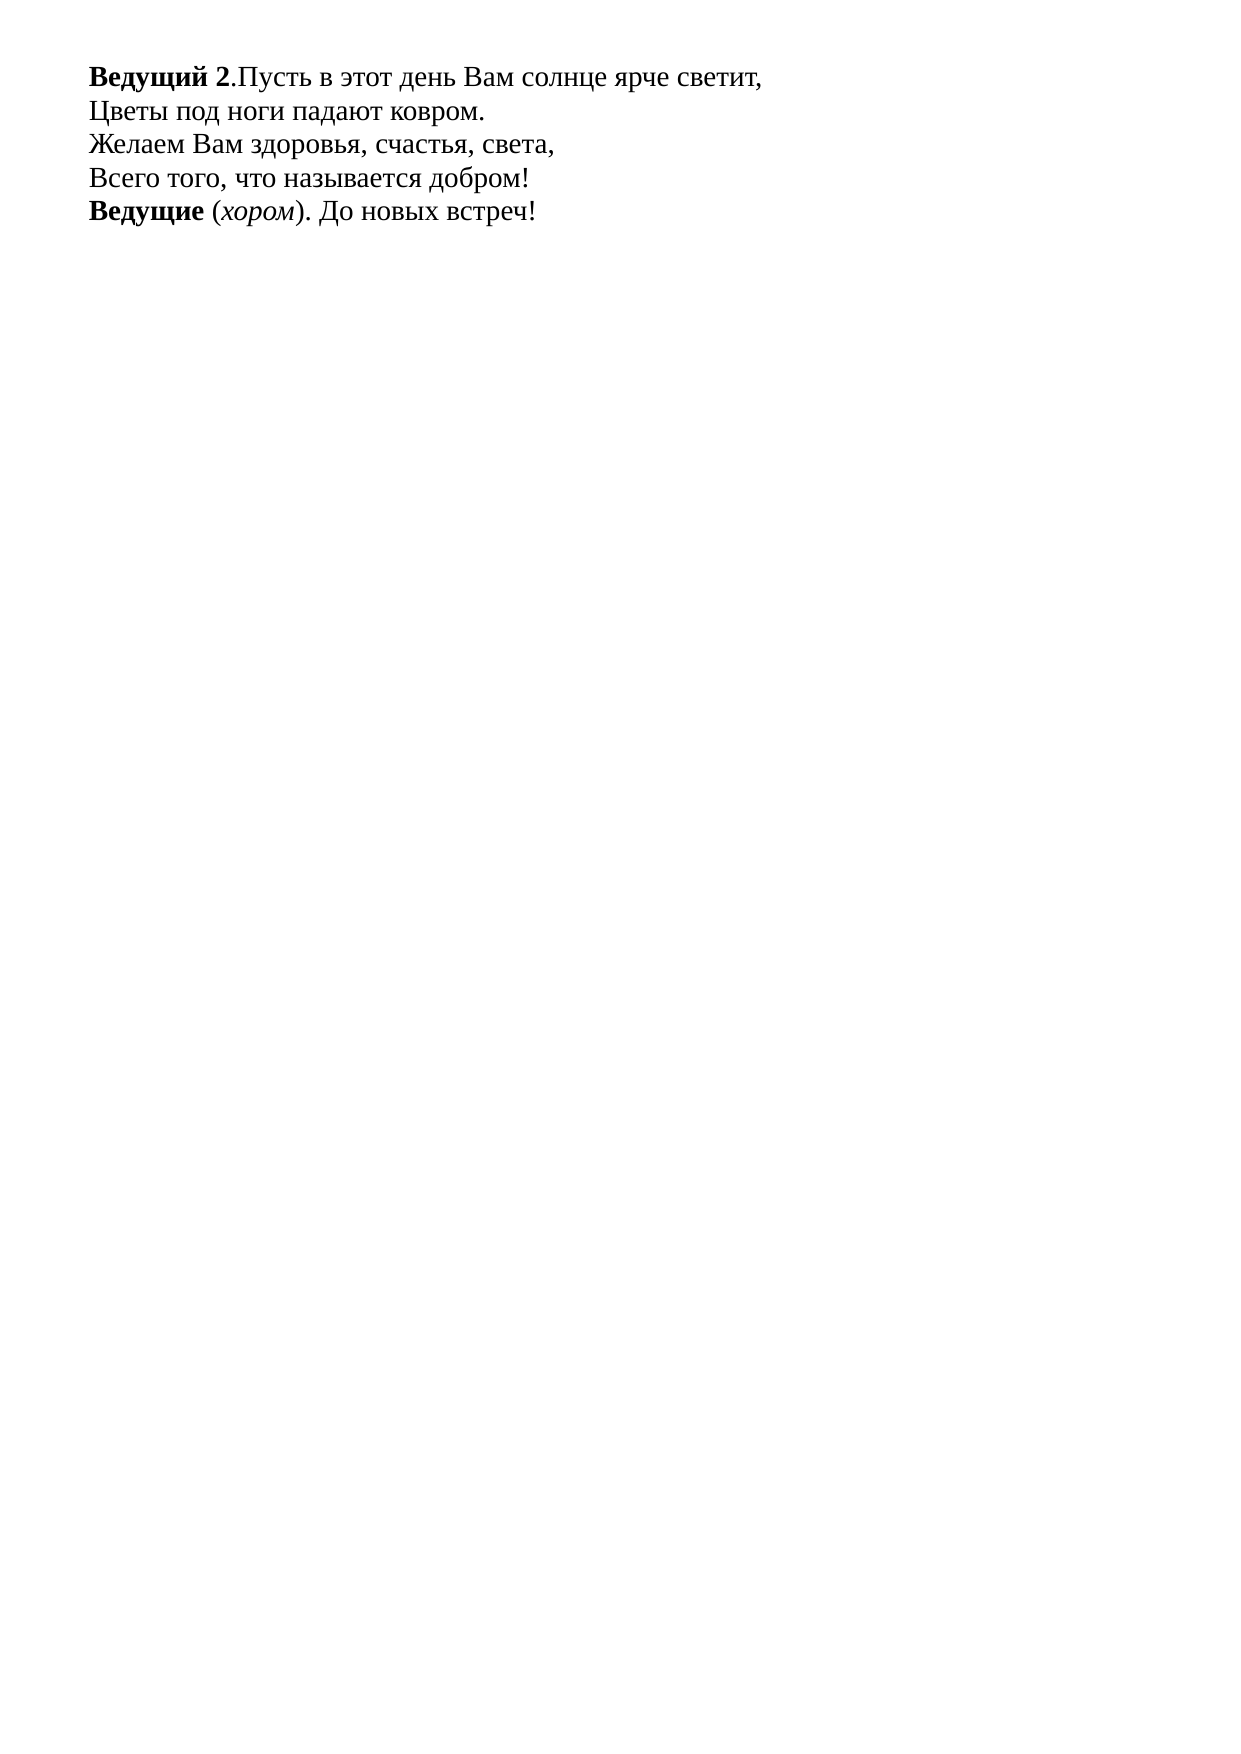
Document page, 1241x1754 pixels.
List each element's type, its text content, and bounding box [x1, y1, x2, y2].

text Ведущие (хором). До новых встреч! [88, 193, 1093, 227]
text Ведущий 2.Пусть в этот день Вам солнце ярче светит, Цветы под ноги падают ковром. Желаем Вам здоровья, счастья, света, Всего того, что называется добром! [88, 59, 1093, 193]
